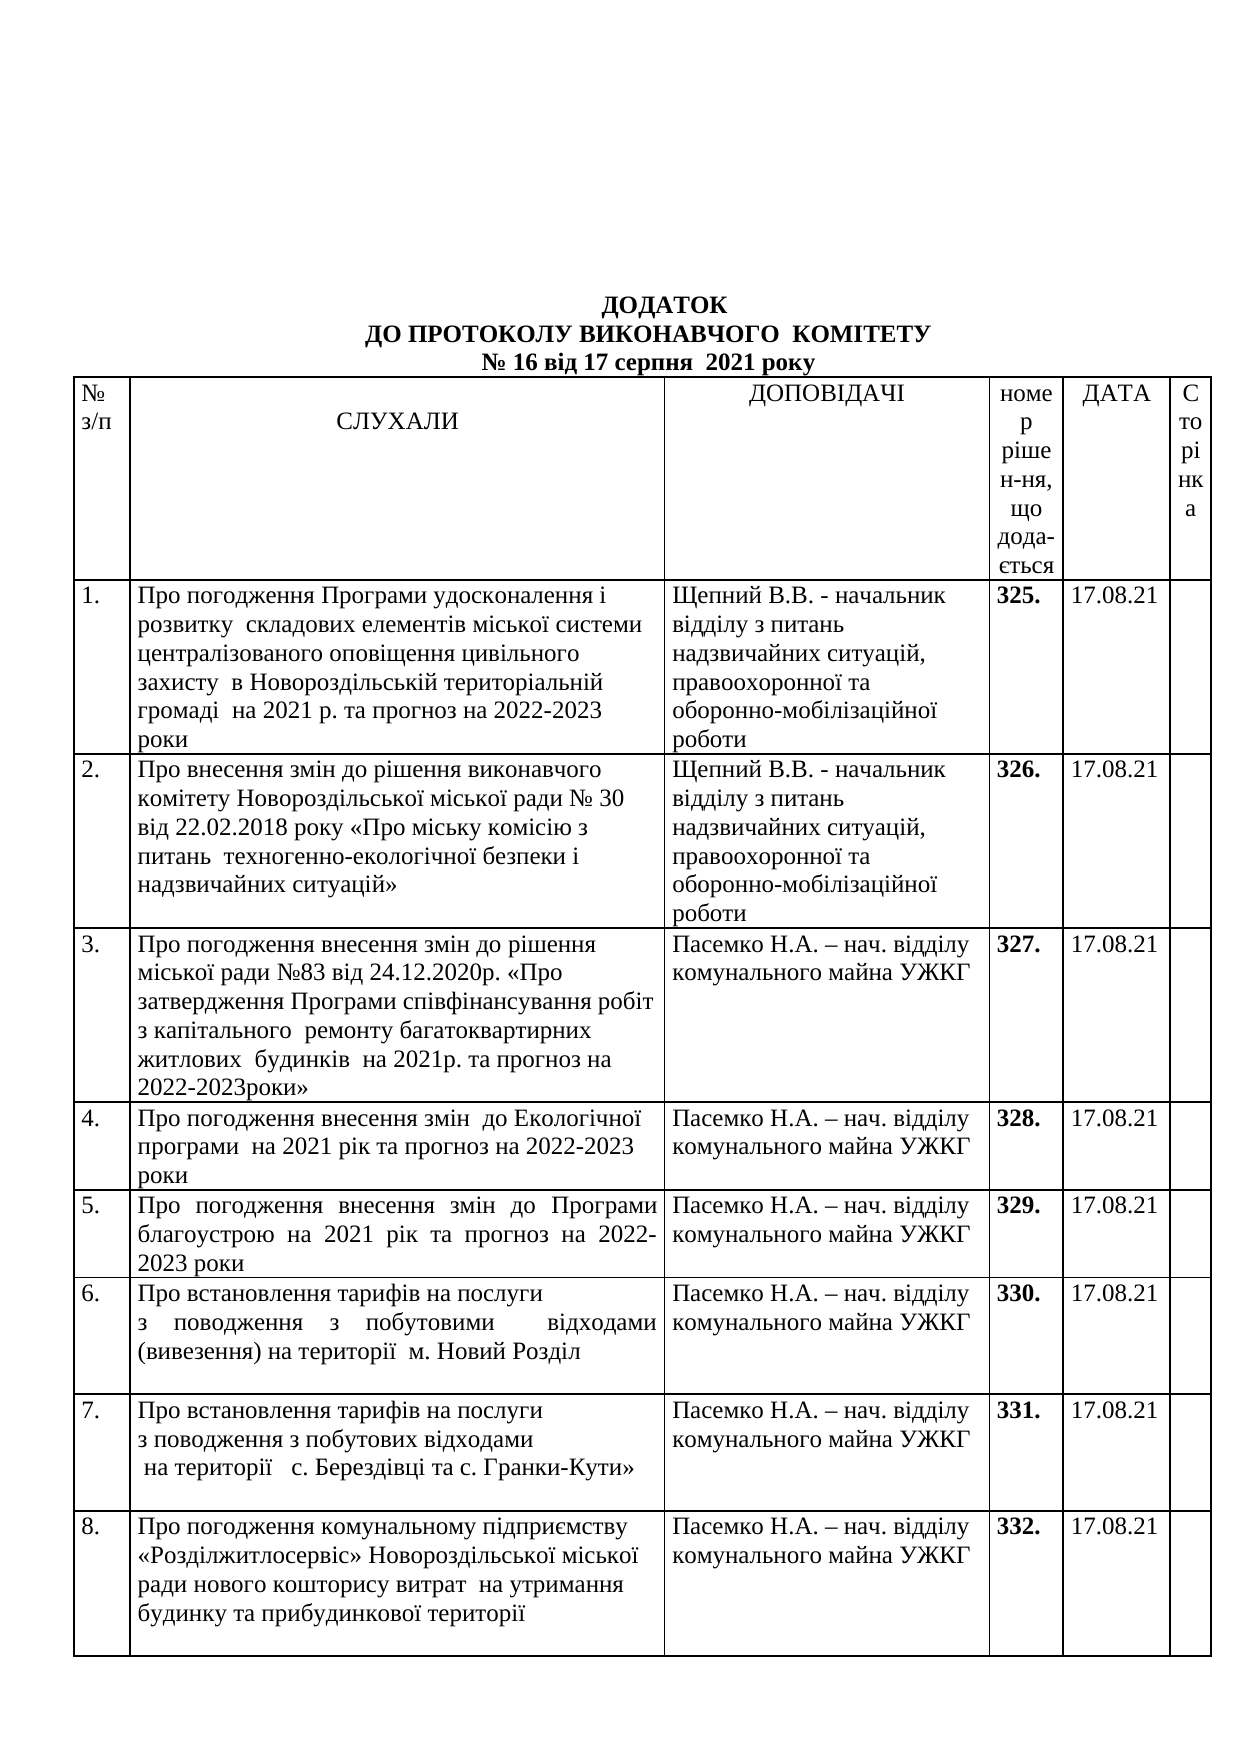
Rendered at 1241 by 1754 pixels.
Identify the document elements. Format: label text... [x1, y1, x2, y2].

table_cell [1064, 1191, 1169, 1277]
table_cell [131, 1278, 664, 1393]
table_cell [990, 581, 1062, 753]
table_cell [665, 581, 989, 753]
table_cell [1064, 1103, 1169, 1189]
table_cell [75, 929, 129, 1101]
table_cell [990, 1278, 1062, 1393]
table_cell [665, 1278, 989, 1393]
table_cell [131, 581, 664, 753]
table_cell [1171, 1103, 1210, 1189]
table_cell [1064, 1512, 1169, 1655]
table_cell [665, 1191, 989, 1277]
text ДОДАТОК [148, 290, 1181, 319]
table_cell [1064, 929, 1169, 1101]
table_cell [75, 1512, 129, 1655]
text ДО ПРОТОКОЛУ ВИКОНАВЧОГО КОМІТЕТУ [148, 319, 1149, 347]
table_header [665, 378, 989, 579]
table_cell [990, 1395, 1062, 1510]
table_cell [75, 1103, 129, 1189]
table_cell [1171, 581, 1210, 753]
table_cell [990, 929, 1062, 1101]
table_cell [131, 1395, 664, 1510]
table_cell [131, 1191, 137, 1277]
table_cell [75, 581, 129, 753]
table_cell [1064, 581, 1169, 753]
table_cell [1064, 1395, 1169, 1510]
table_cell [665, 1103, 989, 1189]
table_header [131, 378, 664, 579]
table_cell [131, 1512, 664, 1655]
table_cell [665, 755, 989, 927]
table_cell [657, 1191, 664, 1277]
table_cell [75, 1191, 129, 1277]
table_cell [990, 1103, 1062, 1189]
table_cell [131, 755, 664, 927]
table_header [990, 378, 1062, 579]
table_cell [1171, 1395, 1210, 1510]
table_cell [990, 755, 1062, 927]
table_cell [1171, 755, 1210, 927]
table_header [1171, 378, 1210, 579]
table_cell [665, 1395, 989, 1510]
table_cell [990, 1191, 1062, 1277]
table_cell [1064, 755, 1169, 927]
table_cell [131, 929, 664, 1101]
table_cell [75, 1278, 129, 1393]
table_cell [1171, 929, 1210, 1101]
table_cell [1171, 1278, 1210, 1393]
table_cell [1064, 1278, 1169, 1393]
text № 16 від 17 серпня 2021 року [148, 347, 1149, 376]
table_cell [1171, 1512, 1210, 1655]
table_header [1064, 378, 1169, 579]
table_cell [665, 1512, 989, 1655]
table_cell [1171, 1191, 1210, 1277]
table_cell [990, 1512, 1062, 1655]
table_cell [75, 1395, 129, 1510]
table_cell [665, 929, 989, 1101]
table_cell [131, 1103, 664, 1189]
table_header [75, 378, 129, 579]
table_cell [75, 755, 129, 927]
